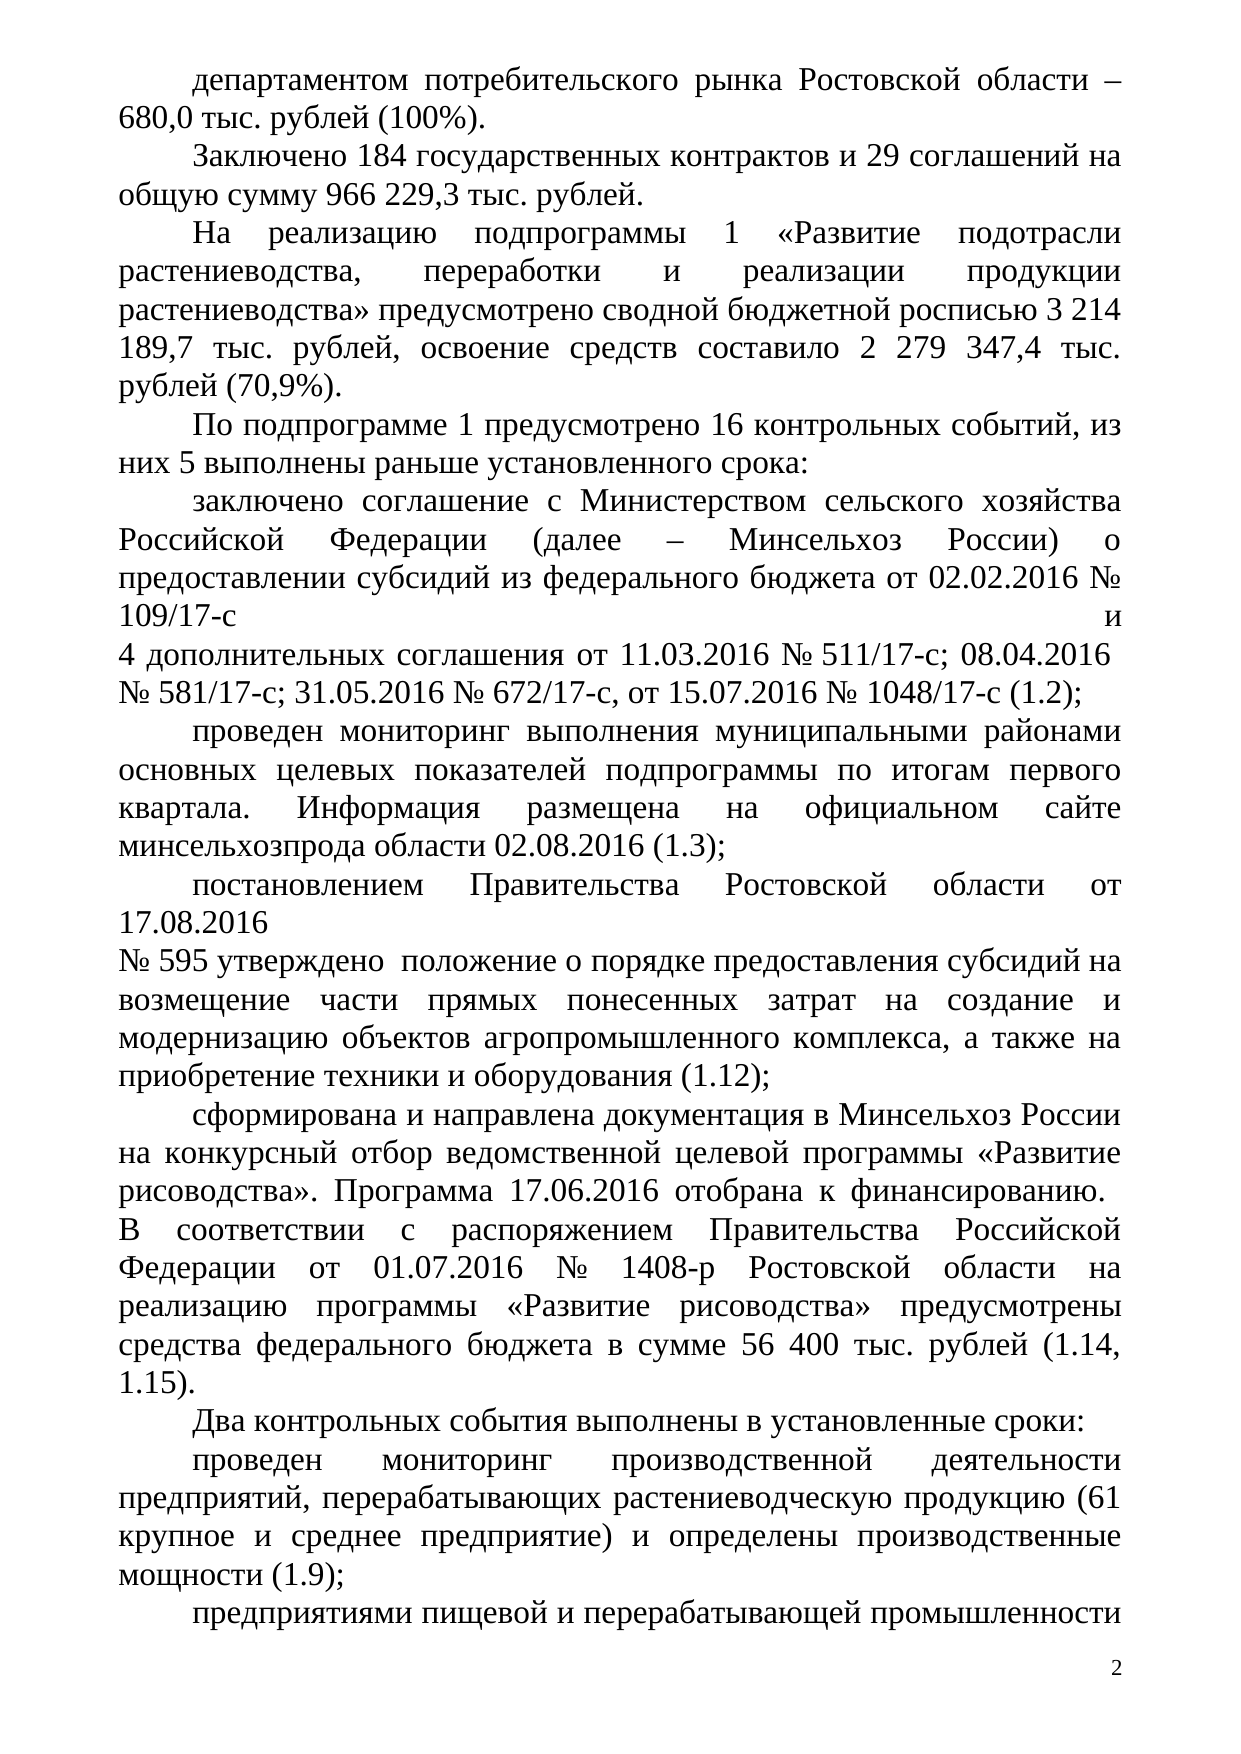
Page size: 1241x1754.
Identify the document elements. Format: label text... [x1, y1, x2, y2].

text Два контрольных события выполнены в установленные сроки: [118, 1401, 1122, 1439]
text постановлением Правительства Ростовской области от 17.08.2016 № 595 утверждено положение о порядке предоставления субсидий на возмещение части прямых понесенных затрат на создание и модернизацию объектов агропромышленного комплекса, а также на приобретение техники и оборудования (1.12); [118, 864, 1122, 1094]
text По подпрограмме 1 предусмотрено 16 контрольных событий, из них 5 выполнены раньше установленного срока: [118, 404, 1122, 481]
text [118, 1592, 1122, 1631]
text проведен мониторинг производственной деятельности предприятий, перерабатывающих растениеводческую продукцию (61 крупное и среднее предприятие) и определены производственные мощности (1.9); [118, 1439, 1122, 1592]
text На реализацию подпрограммы 1 «Развитие подотрасли растениеводства, переработки и реализации продукции растениеводства» предусмотрено сводной бюджетной росписью 3 214 189,7 тыс. рублей, освоение средств составило 2 279 347,4 тыс. рублей (70,9%). [118, 212, 1122, 404]
text заключено соглашение с Министерством сельского хозяйства Российской Федерации (далее – Минсельхоз России) о предоставлении субсидий из федерального бюджета от 02.02.2016 № 109/17-с и 4 дополнительных соглашения от 11.03.2016 № 511/17-с; 08.04.2016 № 581/17-с; 31.05.2016 № 672/17-с, от 15.07.2016 № 1048/17-с (1.2); [118, 481, 1122, 711]
text сформирована и направлена документация в Минсельхоз России на конкурсный отбор ведомственной целевой программы «Развитие рисоводства». Программа 17.06.2016 отобрана к финансированию. В соответствии с распоряжением Правительства Российской Федерации от 01.07.2016 № 1408-р Ростовской области на реализацию программы «Развитие рисоводства» предусмотрены средства федерального бюджета в сумме 56 400 тыс. рублей (1.14, 1.15). [118, 1094, 1122, 1401]
text Заключено 184 государственных контрактов и 29 соглашений на общую сумму 966 229,3 тыс. рублей. [118, 136, 1122, 212]
text департаментом потребительского рынка Ростовской области – 680,0 тыс. рублей (100%). [118, 59, 1122, 136]
text проведен мониторинг выполнения муниципальными районами основных целевых показателей подпрограммы по итогам первого квартала. Информация размещена на официальном сайте минсельхозпрода области 02.08.2016 (1.3); [118, 711, 1122, 864]
